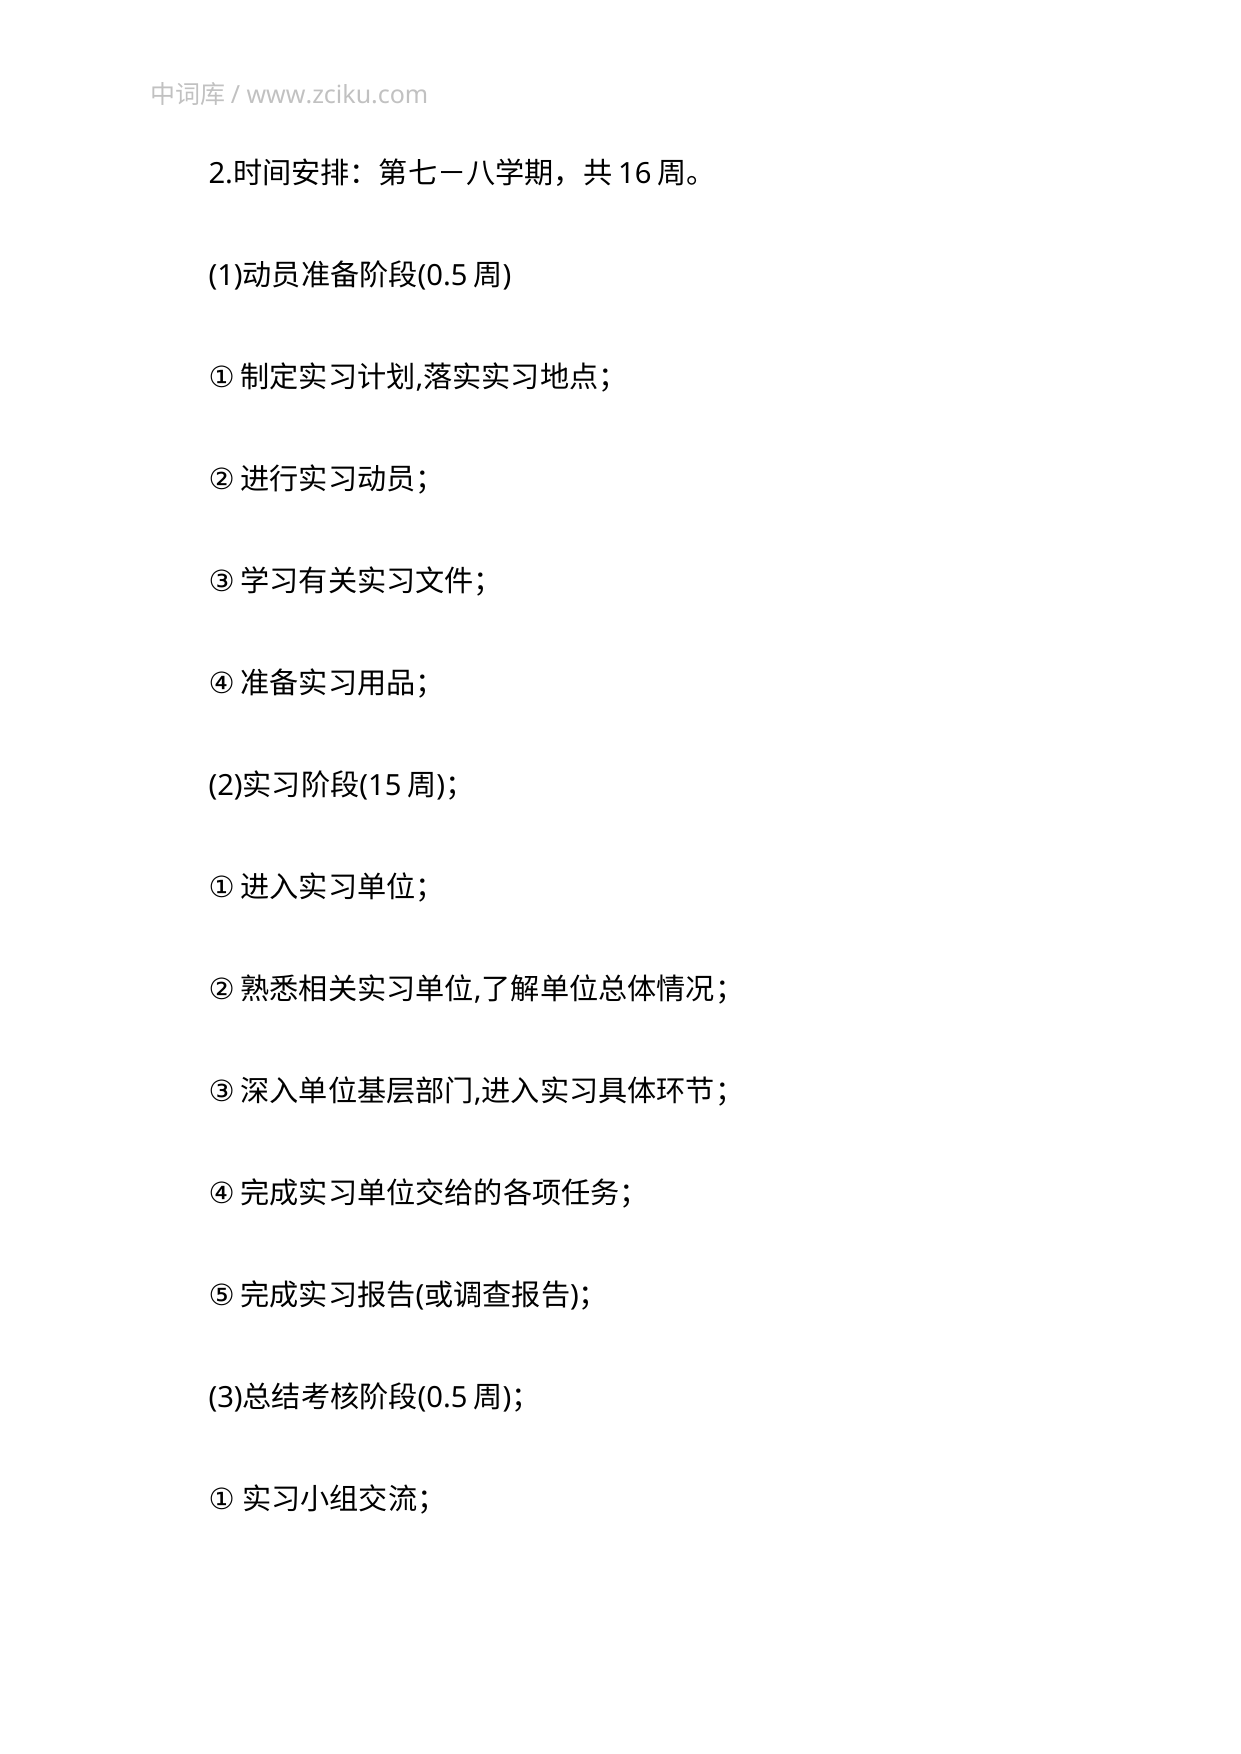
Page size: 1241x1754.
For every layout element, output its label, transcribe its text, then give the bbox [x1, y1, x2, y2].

text ②进行实习动员； [150, 456, 1090, 498]
text ①制定实习计划,落实实习地点； [150, 354, 1090, 396]
text ① 实习小组交流； [150, 1476, 1090, 1518]
text ④完成实习单位交给的各项任务； [150, 1170, 1090, 1212]
text ③学习有关实习文件； [150, 558, 1090, 600]
text (2)实习阶段(15周)； [150, 762, 1090, 804]
text ①进入实习单位； [150, 864, 1090, 906]
text (1)动员准备阶段(0.5周) [150, 252, 1090, 294]
text (3)总结考核阶段(0.5周)； [150, 1374, 1090, 1416]
text 2.时间安排：第七－八学期，共16周。 [150, 150, 1090, 192]
text ③深入单位基层部门,进入实习具体环节； [150, 1068, 1090, 1110]
text ④准备实习用品； [150, 660, 1090, 702]
text ⑤完成实习报告(或调查报告)； [150, 1272, 1090, 1314]
text ②熟悉相关实习单位,了解单位总体情况； [150, 966, 1090, 1008]
